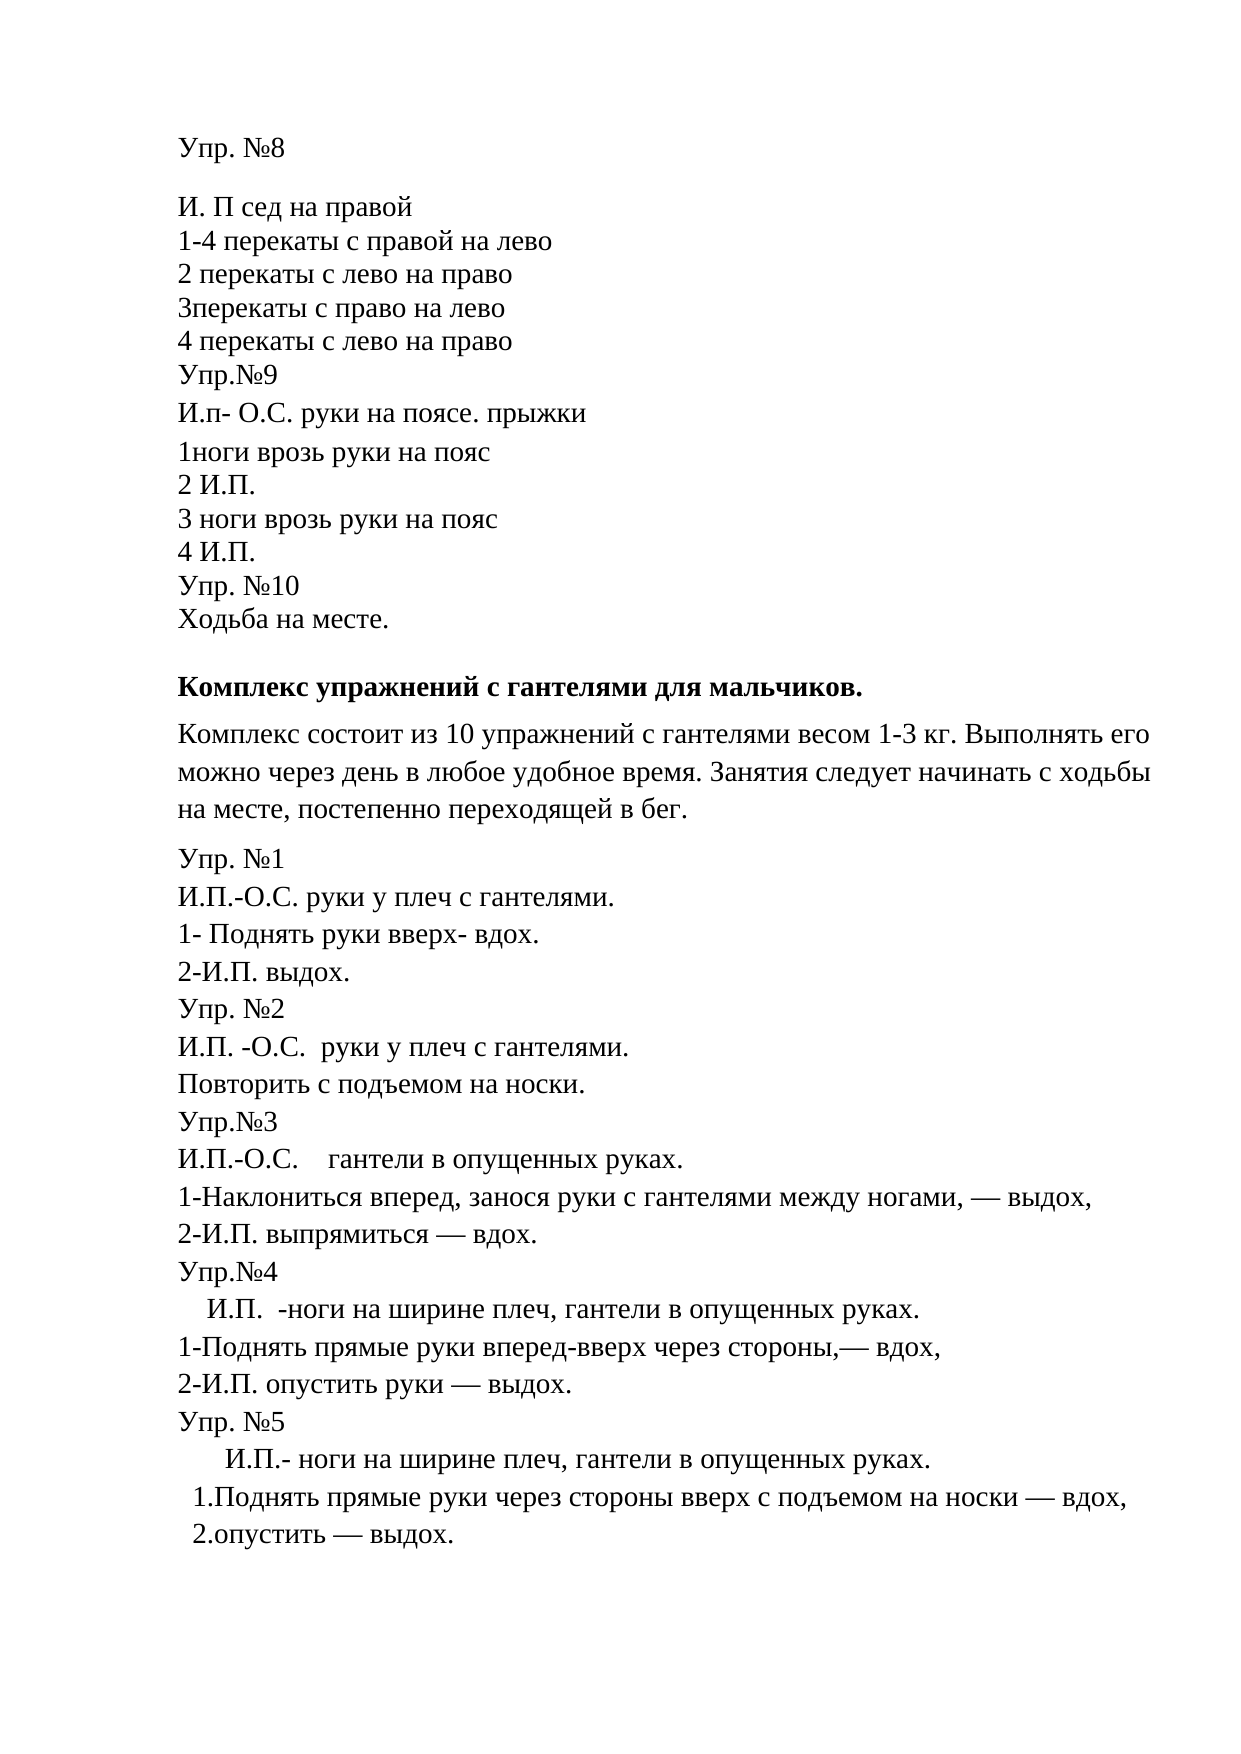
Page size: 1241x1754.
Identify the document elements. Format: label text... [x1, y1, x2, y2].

text 2-И.П. выпрямиться — вдох. [177, 1212, 1181, 1250]
text 1-Наклониться вперед, занося руки с гантелями между ногами, — выдох, [177, 1175, 1181, 1212]
text 4 перекаты с лево на право [177, 323, 1181, 357]
list 1.Поднять прямые руки через стороны вверх с подъемом на носки — вдох, [192, 1475, 1181, 1512]
text Упр. №1 [177, 837, 1181, 875]
text Ходьба на месте. [177, 602, 1181, 635]
text 2-И.П. выдох. [177, 950, 1181, 987]
text Комплекс упражнений с гантелями для мальчиков. [177, 669, 1181, 702]
text Упр.№9 [177, 357, 1181, 390]
text И.П.-О.С. руки у плеч с гантелями. [177, 875, 1181, 912]
text Упр. №8 [177, 130, 1181, 163]
text И.П. -ноги на ширине плеч, гантели в опущенных руках. [177, 1287, 1181, 1325]
text 2 перекаты с лево на право [177, 256, 1181, 290]
text И.П.-О.С. гантели в опущенных руках. [177, 1137, 1181, 1175]
text Упр. №5 [177, 1400, 1181, 1437]
text 1- Поднять руки вверх- вдох. [177, 912, 1181, 950]
text Упр.№3 [177, 1100, 1181, 1137]
text 2 И.П. [177, 467, 1181, 501]
text И.П.- ноги на ширине плеч, гантели в опущенных руках. [217, 1437, 1181, 1475]
text 2-И.П. опустить руки — выдох. [177, 1362, 1181, 1400]
text 3 ноги врозь руки на пояс [177, 501, 1181, 534]
text 1-4 перекаты с правой на лево [177, 223, 1181, 256]
text 1ноги врозь руки на пояс [177, 434, 1181, 467]
text 3перекаты с право на лево [177, 290, 1181, 323]
text Комплекс состоит из 10 упражнений с гантелями весом 1-3 кг. Выполнять его можно через день в любое удобное время. Занятия следует начинать с ходьбы на месте, постепенно переходящей в бег. [177, 712, 1181, 825]
text 4 И.П. [177, 534, 1181, 568]
text И. П сед на правой [177, 189, 1181, 223]
text И.П. -О.С. руки у плеч с гантелями. [177, 1025, 1181, 1062]
text Упр. №2 [177, 987, 1181, 1025]
text Упр. №10 [177, 568, 1181, 602]
text Упр.№4 [177, 1250, 1181, 1287]
text И.п- О.С. руки на поясе. прыжки [177, 395, 1181, 429]
text 1-Поднять прямые руки вперед-вверх через стороны,— вдох, [177, 1325, 1181, 1362]
text Повторить с подъемом на носки. [177, 1062, 1181, 1100]
list 2.опустить — выдох. [192, 1512, 1181, 1550]
